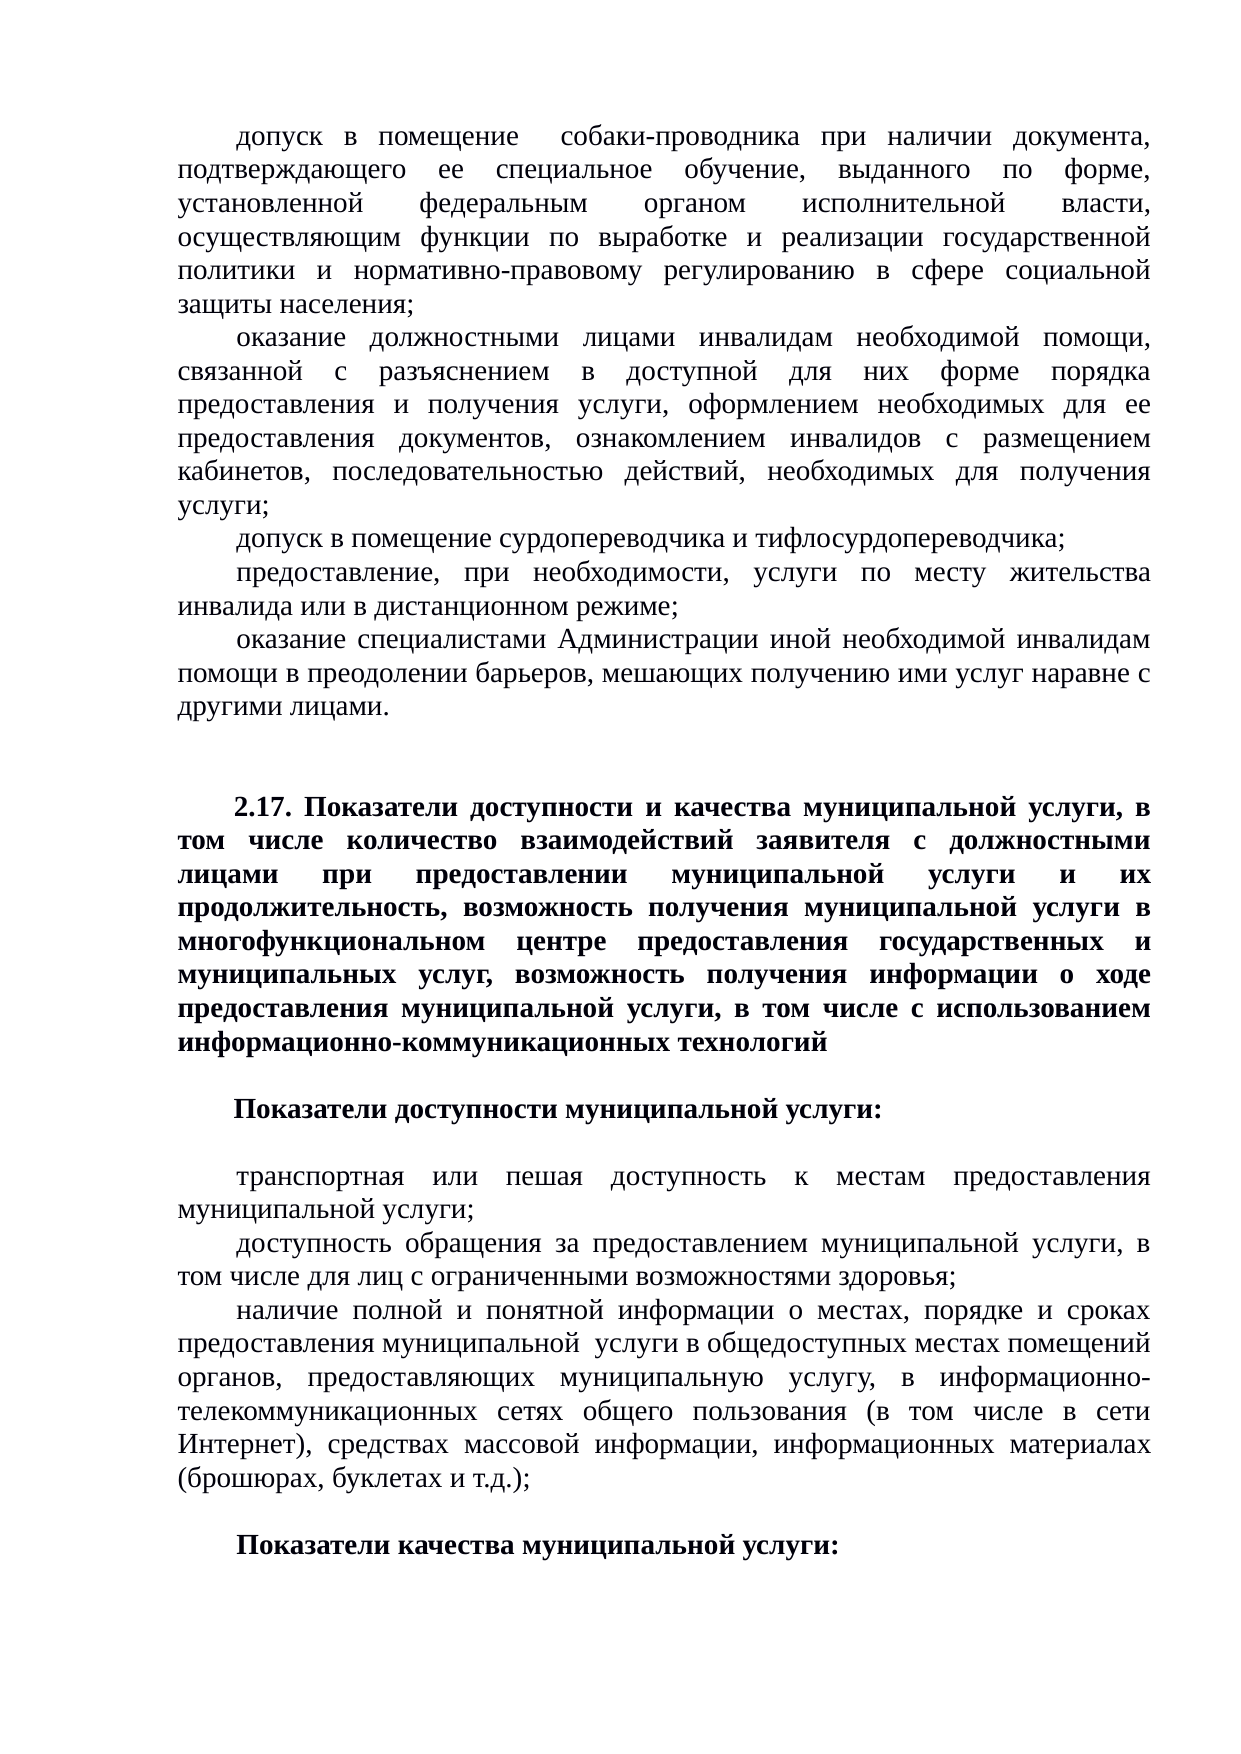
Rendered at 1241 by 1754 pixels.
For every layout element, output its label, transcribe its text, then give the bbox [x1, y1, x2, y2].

text допуск в помещение сурдопереводчика и тифлосурдопереводчика; [177, 521, 1152, 554]
text оказание специалистами Администрации иной необходимой инвалидам помощи в преодолении барьеров, мешающих получению ими услуг наравне с другими лицами. [177, 621, 1152, 722]
text Показатели качества муниципальной услуги: [177, 1527, 1152, 1560]
text транспортная или пешая доступность к местам предоставления муниципальной услуги; [177, 1158, 1152, 1225]
text доступность обращения за предоставлением муниципальной услуги, в том числе для лиц с ограниченными возможностями здоровья; [177, 1225, 1152, 1292]
text 2.17. Показатели доступности и качества муниципальной услуги, в том числе количество взаимодействий заявителя с должностными лицами при предоставлении муниципальной услуги и их продолжительность, возможность получения муниципальной услуги в многофункциональном центре предоставления государственных и муниципальных услуг, возможность получения информации о ходе предоставления муниципальной услуги, в том числе с использованием информационно-коммуникационных технологий [177, 789, 1152, 1057]
text Показатели доступности муниципальной услуги: [177, 1091, 1152, 1124]
text допуск в помещение собаки-проводника при наличии документа, подтверждающего ее специальное обучение, выданного по форме, установленной федеральным органом исполнительной власти, осуществляющим функции по выработке и реализации государственной политики и нормативно-правовому регулированию в сфере социальной защиты населения; [177, 118, 1152, 319]
text наличие полной и понятной информации о местах, порядке и сроках предоставления муниципальной услуги в общедоступных местах помещений органов, предоставляющих муниципальную услугу, в информационно-телекоммуникационных сетях общего пользования (в том числе в сети Интернет), средствах массовой информации, информационных материалах (брошюрах, буклетах и т.д.); [177, 1292, 1152, 1493]
text оказание должностными лицами инвалидам необходимой помощи, связанной с разъяснением в доступной для них форме порядка предоставления и получения услуги, оформлением необходимых для ее предоставления документов, ознакомлением инвалидов с размещением кабинетов, последовательностью действий, необходимых для получения услуги; [177, 319, 1152, 521]
text предоставление, при необходимости, услуги по месту жительства инвалида или в дистанционном режиме; [177, 554, 1152, 621]
